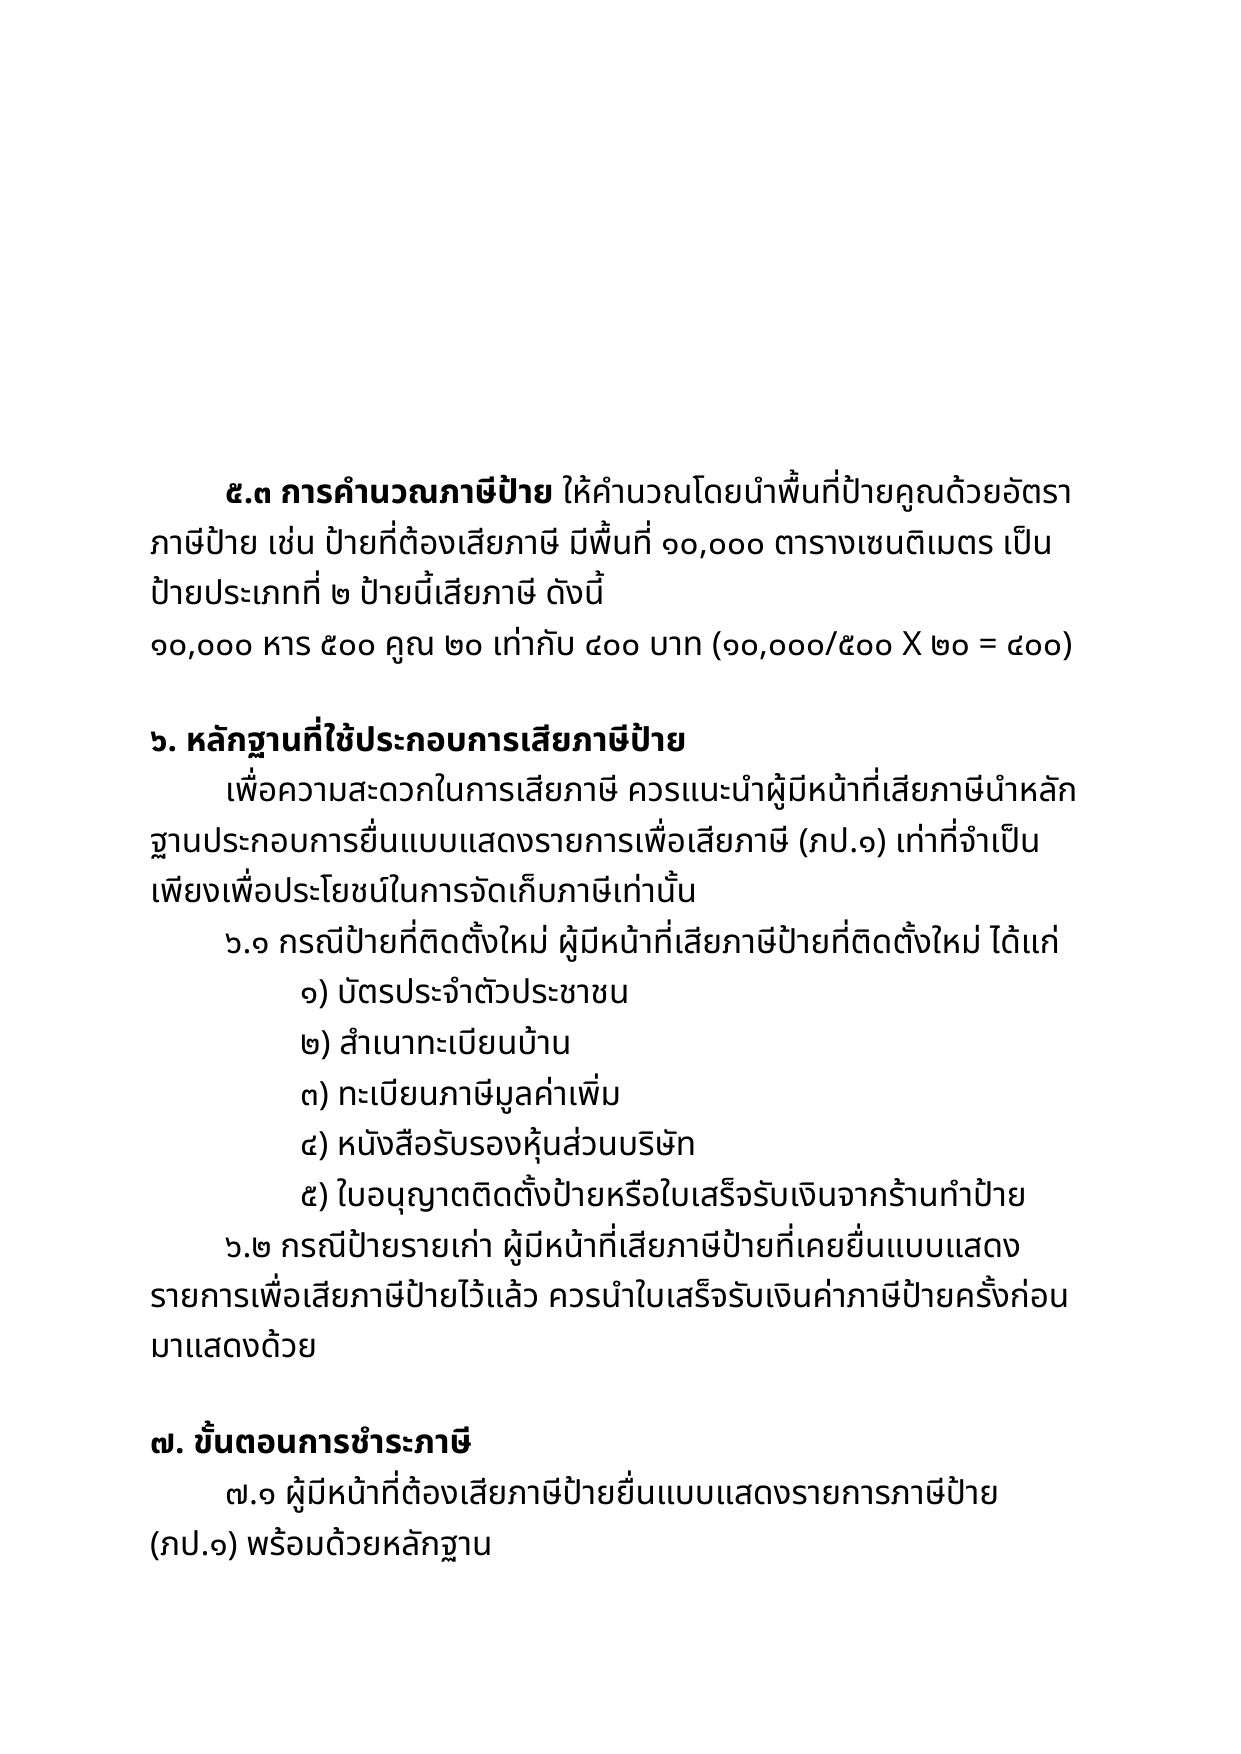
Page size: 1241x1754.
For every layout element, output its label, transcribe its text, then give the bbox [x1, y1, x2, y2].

text ๔) หนังสือรับรองหุ้นส่วนบริษัท [150, 1120, 1090, 1171]
text ๒) สำเนาทะเบียนบ้าน [150, 1019, 1090, 1069]
text ๖. หลักฐานที่ใช้ประกอบการเสียภาษีป้าย [150, 716, 1090, 766]
text ๕) ใบอนุญาตติดตั้งป้ายหรือใบเสร็จรับเงินจากร้านทำป้าย [150, 1171, 1090, 1221]
text ๖.๒ กรณีป้ายรายเก่า ผู้มีหน้าที่เสียภาษีป้ายที่เคยยื่นแบบแสดงรายการเพื่อเสียภาษีป้ายไว้แล้ว ควรนำใบเสร็จรับเงินค่าภาษีป้ายครั้งก่อนมาแสดงด้วย [150, 1221, 1090, 1373]
text ๑๐,๐๐๐ หาร ๕๐๐ คูณ ๒๐ เท่ากับ ๔๐๐ บาท (๑๐,๐๐๐/๕๐๐ X ๒๐ = ๔๐๐) [150, 619, 1090, 670]
text ๗.๑ ผู้มีหน้าที่ต้องเสียภาษีป้ายยื่นแบบแสดงรายการภาษีป้าย (ภป.๑) พร้อมด้วยหลักฐาน [150, 1469, 1090, 1570]
text ๕.๓ การคำนวณภาษีป้าย ให้คำนวณโดยนำพื้นที่ป้ายคูณด้วยอัตราภาษีป้าย เช่น ป้ายที่ต้องเสียภาษี มีพื้นที่ ๑๐,๐๐๐ ตารางเซนติเมตร เป็นป้ายประเภทที่ ๒ ป้ายนี้เสียภาษี ดังนี้ [150, 468, 1090, 619]
text เพื่อความสะดวกในการเสียภาษี ควรแนะนำผู้มีหน้าที่เสียภาษีนำหลักฐานประกอบการยื่นแบบแสดงรายการเพื่อเสียภาษี (ภป.๑) เท่าที่จำเป็นเพียงเพื่อประโยชน์ในการจัดเก็บภาษีเท่านั้น [150, 766, 1090, 918]
text ๑) บัตรประจำตัวประชาชน [150, 968, 1090, 1019]
text ๖.๑ กรณีป้ายที่ติดตั้งใหม่ ผู้มีหน้าที่เสียภาษีป้ายที่ติดตั้งใหม่ ได้แก่ [150, 918, 1090, 968]
text ๓) ทะเบียนภาษีมูลค่าเพิ่ม [150, 1069, 1090, 1120]
text ๗. ขั้นตอนการชำระภาษี [150, 1418, 1090, 1469]
